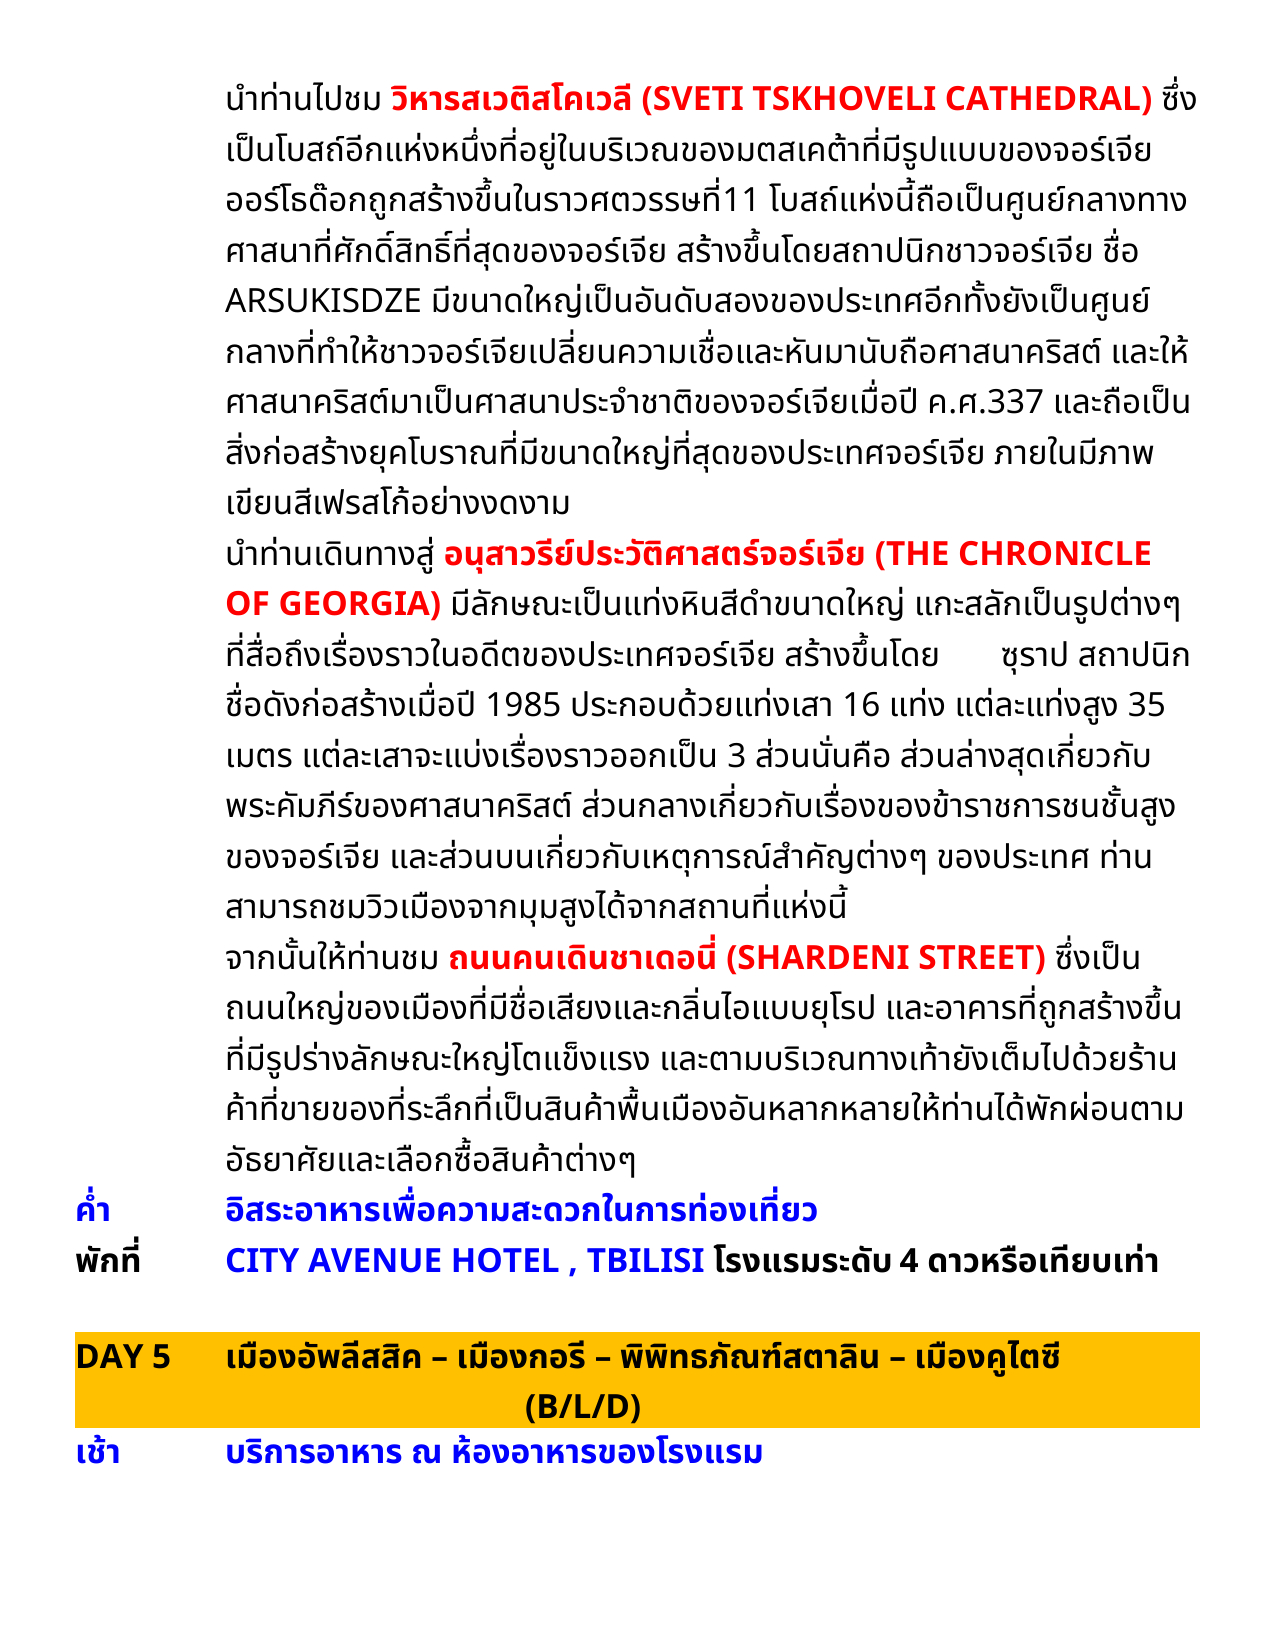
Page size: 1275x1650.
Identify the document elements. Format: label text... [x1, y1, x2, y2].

text จากนั้นให้ท่านชม ถนนคนเดินชาเดอนี่ (SHARDENI STREET) ซึ่งเป็นถนนใหญ่ของเมืองที่มีชื่อเสียงและกลิ่นไอแบบยุโรป และอาคารที่ถูกสร้างขึ้นที่มีรูปร่างลักษณะใหญ่โตแข็งแรง และตามบริเวณทางเท้ายังเต็มไปด้วยร้านค้าที่ขายของที่ระลึกที่เป็นสินค้าพื้นเมืองอันหลากหลายให้ท่านได้พักผ่อนตามอัธยาศัยและเลือกซื้อสินค้าต่างๆ [225, 934, 1200, 1186]
text นำท่านไปชม วิหารสเวติสโคเวลี (SVETI TSKHOVELI CATHEDRAL) ซึ่งเป็นโบสถ์อีกแห่งหนึ่งที่อยู่ในบริเวณของมตสเคต้าที่มีรูปแบบของจอร์เจียออร์โธด๊อกถูกสร้างขึ้นในราวศตวรรษที่11 โบสถ์แห่งนี้ถือเป็นศูนย์กลางทางศาสนาที่ศักดิ์สิทธิ์ที่สุดของจอร์เจีย สร้างขึ้นโดยสถาปนิกชาวจอร์เจีย ชื่อ ARSUKISDZE มีขนาดใหญ่เป็นอันดับสองของประเทศอีกทั้งยังเป็นศูนย์กลางที่ทําให้ชาวจอร์เจียเปลี่ยนความเชื่อและหันมานับถือศาสนาคริสต์ และให้ศาสนาคริสต์มาเป็นศาสนาประจําชาติของจอร์เจียเมื่อปี ค.ศ.337 และถือเป็นสิ่งก่อสร้างยุคโบราณที่มีขนาดใหญ่ที่สุดของประเทศจอร์เจีย ภายในมีภาพเขียนสีเฟรสโก้อย่างงดงาม [225, 75, 1200, 529]
text DAY 5 เมืองอัพลีสสิค – เมืองกอรี – พิพิทธภัณฑ์สตาลิน – เมืองคูไตซี (B/L/D) [75, 1332, 1200, 1428]
text นำท่านเดินทางสู่ อนุสาวรีย์ประวัติศาสตร์จอร์เจีย (THE CHRONICLE OF GEORGIA) มีลักษณะเป็นแท่งหินสีดำขนาดใหญ่ แกะสลักเป็นรูปต่างๆ ที่สื่อถึงเรื่องราวในอดีตของประเทศจอร์เจีย สร้างขึ้นโดย ซุราป สถาปนิกชื่อดังก่อสร้างเมื่อปี 1985 ประกอบด้วยแท่งเสา 16 แท่ง แต่ละแท่งสูง 35 เมตร แต่ละเสาจะแบ่งเรื่องราวออกเป็น 3 ส่วนนั่นคือ ส่วนล่างสุดเกี่ยวกับพระคัมภีร์ของศาสนาคริสต์ ส่วนกลางเกี่ยวกับเรื่องของข้าราชการชนชั้นสูงของจอร์เจีย และส่วนบนเกี่ยวกับเหตุการณ์สำคัญต่างๆ ของประเทศ ท่านสามารถชมวิวเมืองจากมุมสูงได้จากสถานที่แห่งนี้ [225, 529, 1200, 934]
text ค่ำ อิสระอาหารเพื่อความสะดวกในการท่องเที่ยว [75, 1186, 1200, 1236]
text เช้า บริการอาหาร ณ ห้องอาหารของโรงแรม [75, 1428, 1200, 1479]
text พักที่ CITY AVENUE HOTEL , TBILISI โรงแรมระดับ4 ดาวหรือเทียบเท่า [75, 1236, 1200, 1287]
